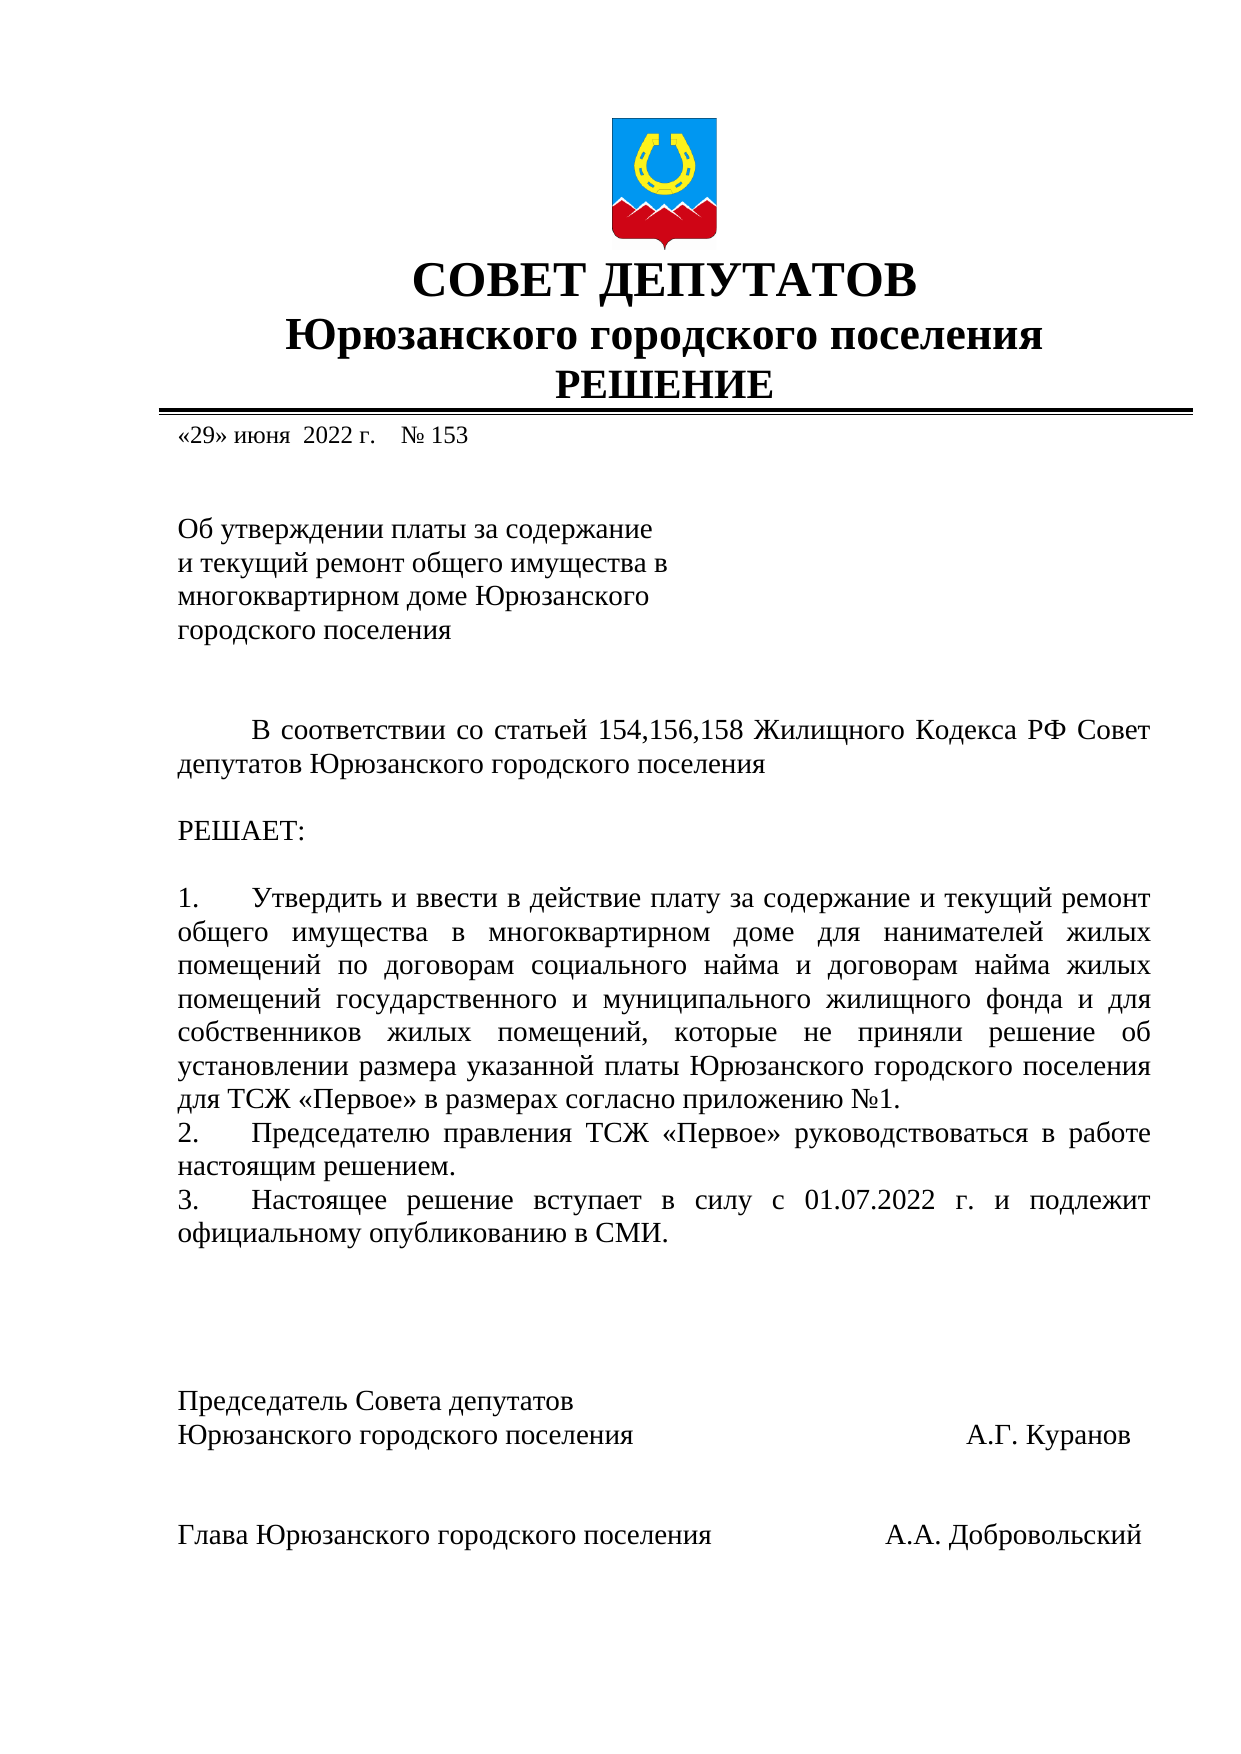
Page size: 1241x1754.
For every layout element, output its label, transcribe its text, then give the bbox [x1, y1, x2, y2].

text РЕШАЕТ: [177, 813, 1152, 847]
text Об утверждении платы за содержание [177, 511, 1152, 545]
text В соответствии со статьей 154,156,158 Жилищного Кодекса РФ Совет депутатов Юрюзанского городского поселения [177, 712, 1152, 779]
text 1. Утвердить и ввести в действие плату за содержание и текущий ремонт общего имущества в многоквартирном доме для нанимателей жилых помещений по договорам социального найма и договорам найма жилых помещений государственного и муниципального жилищного фонда и для собственников жилых помещений, которые не приняли решение об установлении размера указанной платы Юрюзанского городского поселения для ТСЖ «Первое» в размерах согласно приложению №1. [177, 880, 1152, 1115]
text Председатель Совета депутатов [177, 1383, 1152, 1417]
text многоквартирном доме Юрюзанского [177, 578, 1152, 612]
text Юрюзанского городского поселения А.Г. Куранов [177, 1417, 1152, 1450]
text СОВЕТ ДЕПУТАТОВ [177, 249, 1152, 307]
text РЕШЕНИЕ [177, 359, 1152, 407]
text Глава Юрюзанского городского поселения А.А. Добровольский [177, 1517, 1152, 1551]
text 3. Настоящее решение вступает в силу с 01.07.2022 г. и подлежит официальному опубликованию в СМИ. [177, 1182, 1152, 1249]
text Юрюзанского городского поселения [177, 307, 1152, 359]
table_header [159, 415, 1193, 420]
text городского поселения [177, 612, 1152, 645]
text и текущий ремонт общего имущества в [177, 545, 1152, 578]
picture [612, 118, 717, 250]
text «29» июня 2022 г. № 153 [177, 420, 1152, 449]
text 2. Председателю правления ТСЖ «Первое» руководствоваться в работе настоящим решением. [177, 1115, 1152, 1182]
